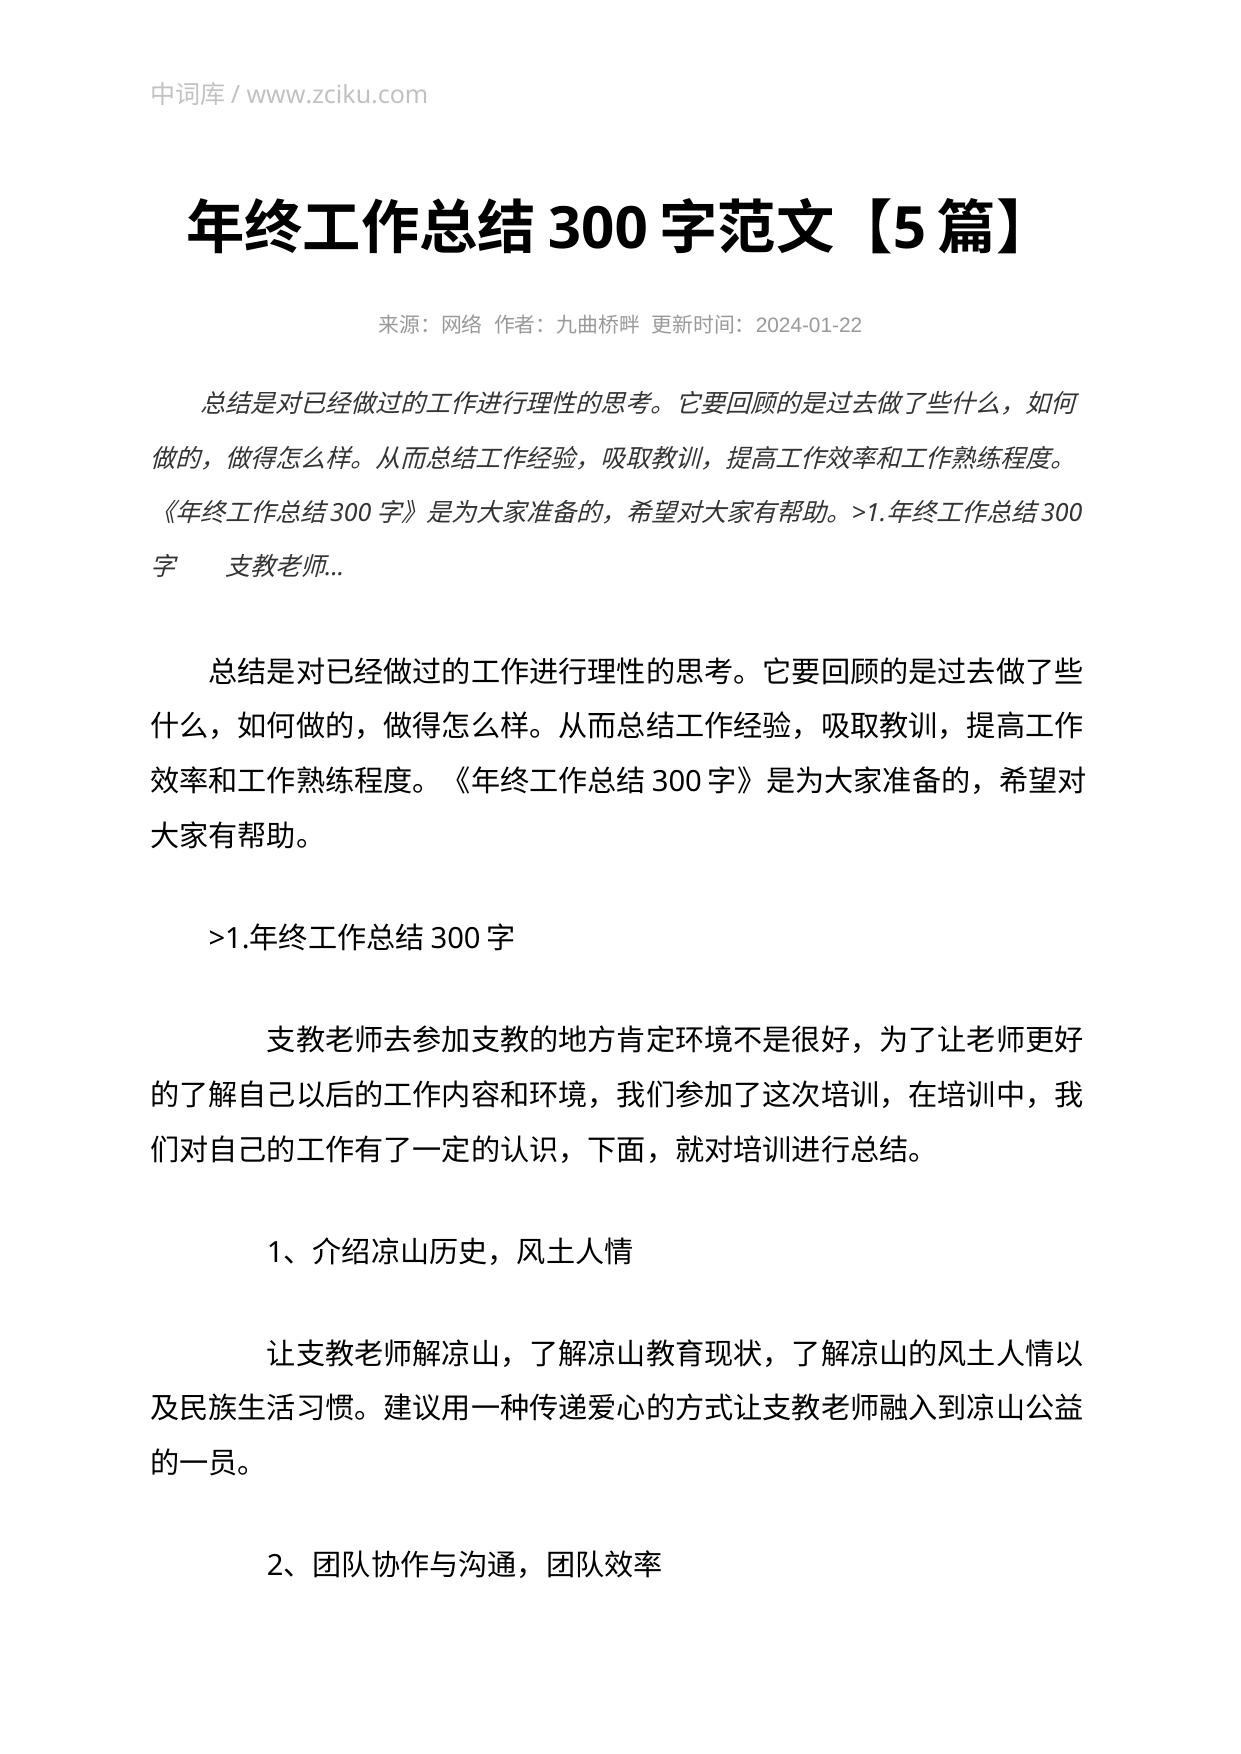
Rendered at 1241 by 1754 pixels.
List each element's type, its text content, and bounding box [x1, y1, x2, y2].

text 2、团队协作与沟通，团队效率 [150, 1542, 1090, 1584]
text 来源：网络 作者：九曲桥畔 更新时间：2024-01-22 [150, 313, 1090, 337]
text >1.年终工作总结300字 [150, 915, 1090, 957]
text 1、介绍凉山历史，风土人情 [150, 1228, 1090, 1271]
text 总结是对已经做过的工作进行理性的思考。它要回顾的是过去做了些什么，如何做的，做得怎么样。从而总结工作经验，吸取教训，提高工作效率和工作熟练程度。《年终工作总结300字》是为大家准备的，希望对大家有帮助。 [150, 648, 1090, 855]
text 让支教老师解凉山，了解凉山教育现状，了解凉山的风土人情以及民族生活习惯。建议用一种传递爱心的方式让支教老师融入到凉山公益的一员。 [150, 1330, 1090, 1482]
text 总结是对已经做过的工作进行理性的思考。它要回顾的是过去做了些什么，如何做的，做得怎么样。从而总结工作经验，吸取教训，提高工作效率和工作熟练程度。《年终工作总结300字》是为大家准备的，希望对大家有帮助。>1.年终工作总结300字 支教老师... [150, 384, 1090, 583]
text 支教老师去参加支教的地方肯定环境不是很好，为了让老师更好的了解自己以后的工作内容和环境，我们参加了这次培训，在培训中，我们对自己的工作有了一定的认识，下面，就对培训进行总结。 [150, 1017, 1090, 1169]
subtitle 年终工作总结300字范文【5篇】 [150, 181, 1090, 266]
